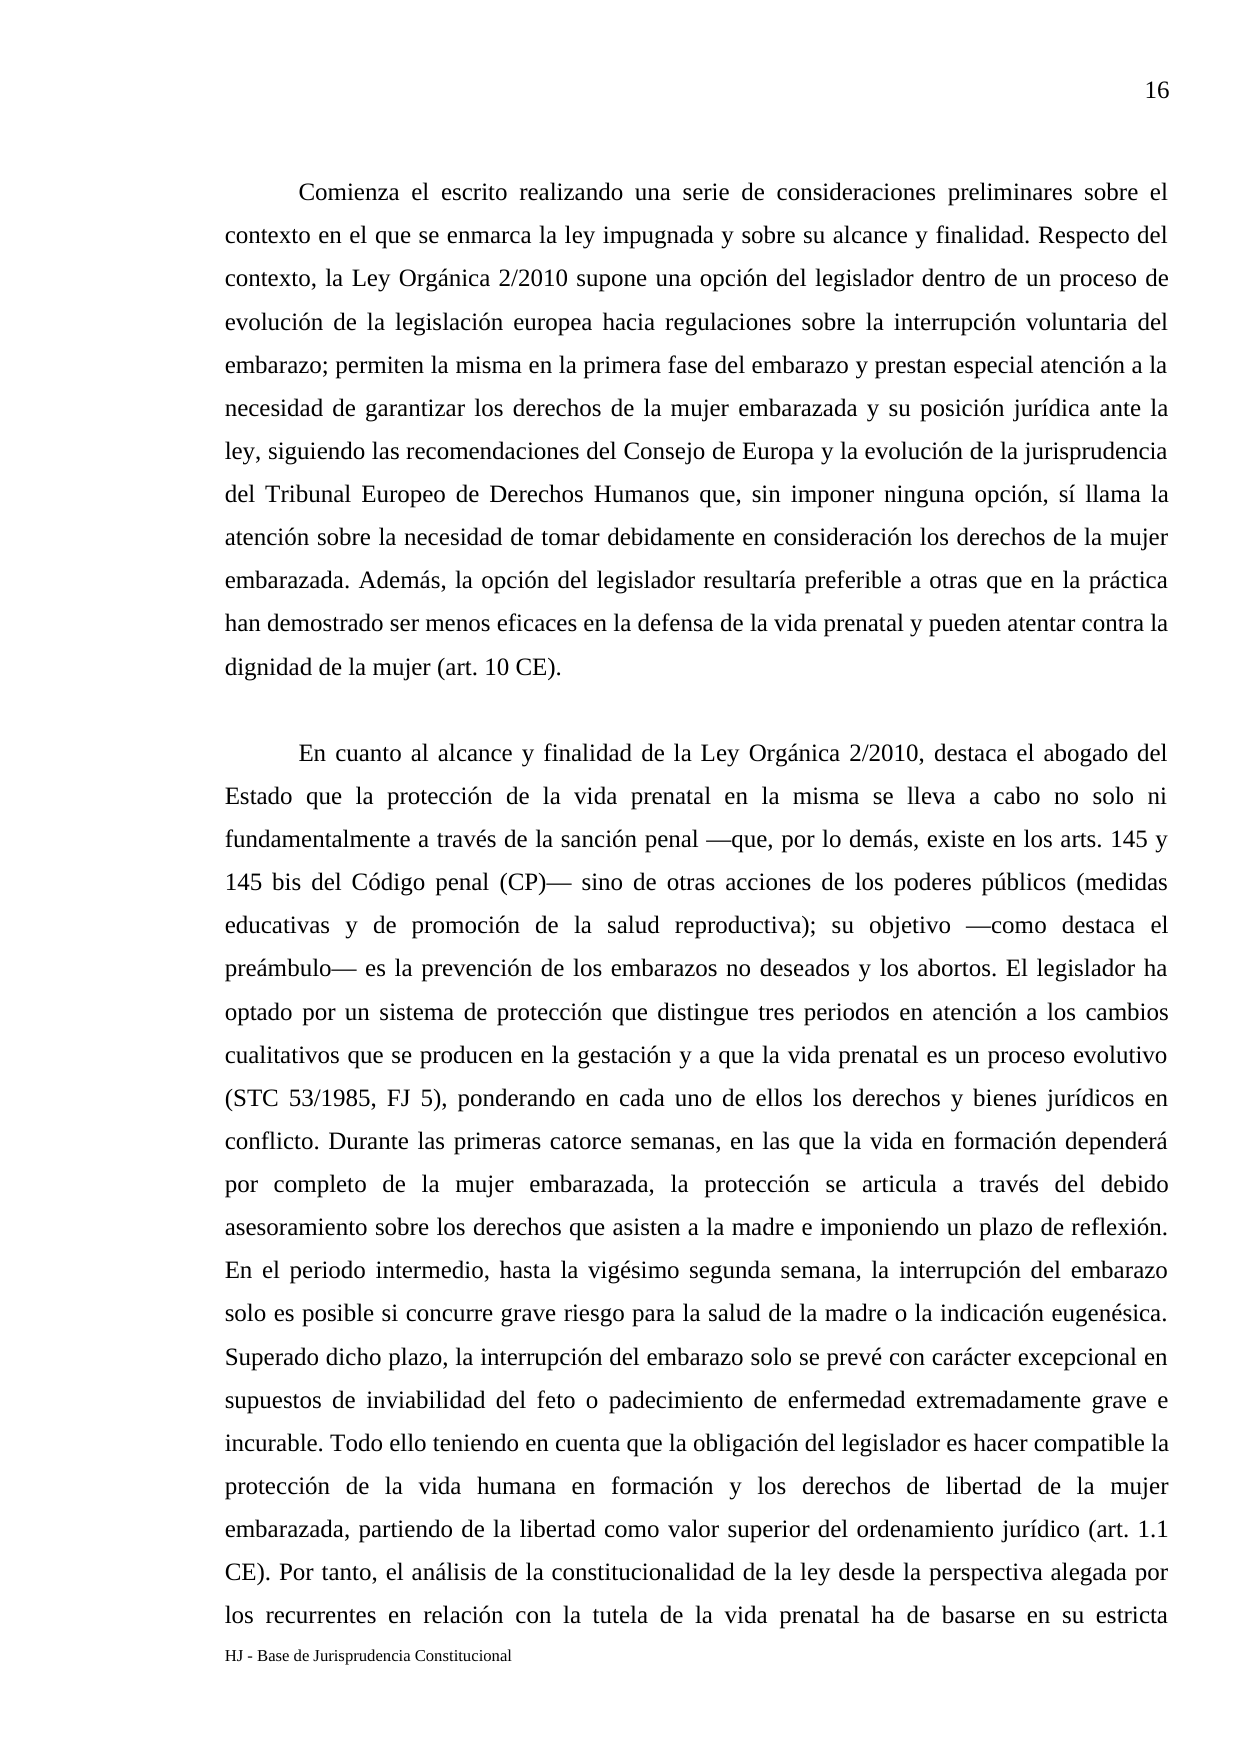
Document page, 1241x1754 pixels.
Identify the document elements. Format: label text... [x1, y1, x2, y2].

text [224, 738, 1169, 1629]
text Comienza el escrito realizando una serie de consideraciones preliminares sobre el contexto en el que se enmarca la ley impugnada y sobre su alcance y finalidad. Respecto del contexto, la Ley Orgánica 2/2010 supone una opción del legislador dentro de un proceso de evolución de la legislación europea hacia regulaciones sobre la interrupción voluntaria del embarazo; permiten la misma en la primera fase del embarazo y prestan especial atención a la necesidad de garantizar los derechos de la mujer embarazada y su posición jurídica ante la ley, siguiendo las recomendaciones del Consejo de Europa y la evolución de la jurisprudencia del Tribunal Europeo de Derechos Humanos que, sin imponer ninguna opción, sí llama la atención sobre la necesidad de tomar debidamente en consideración los derechos de la mujer embarazada. Además, la opción del legislador resultaría preferible a otras que en la práctica han demostrado ser menos eficaces en la defensa de la vida prenatal y pueden atentar contra la dignidad de la mujer (art. 10 CE). [224, 177, 1169, 680]
